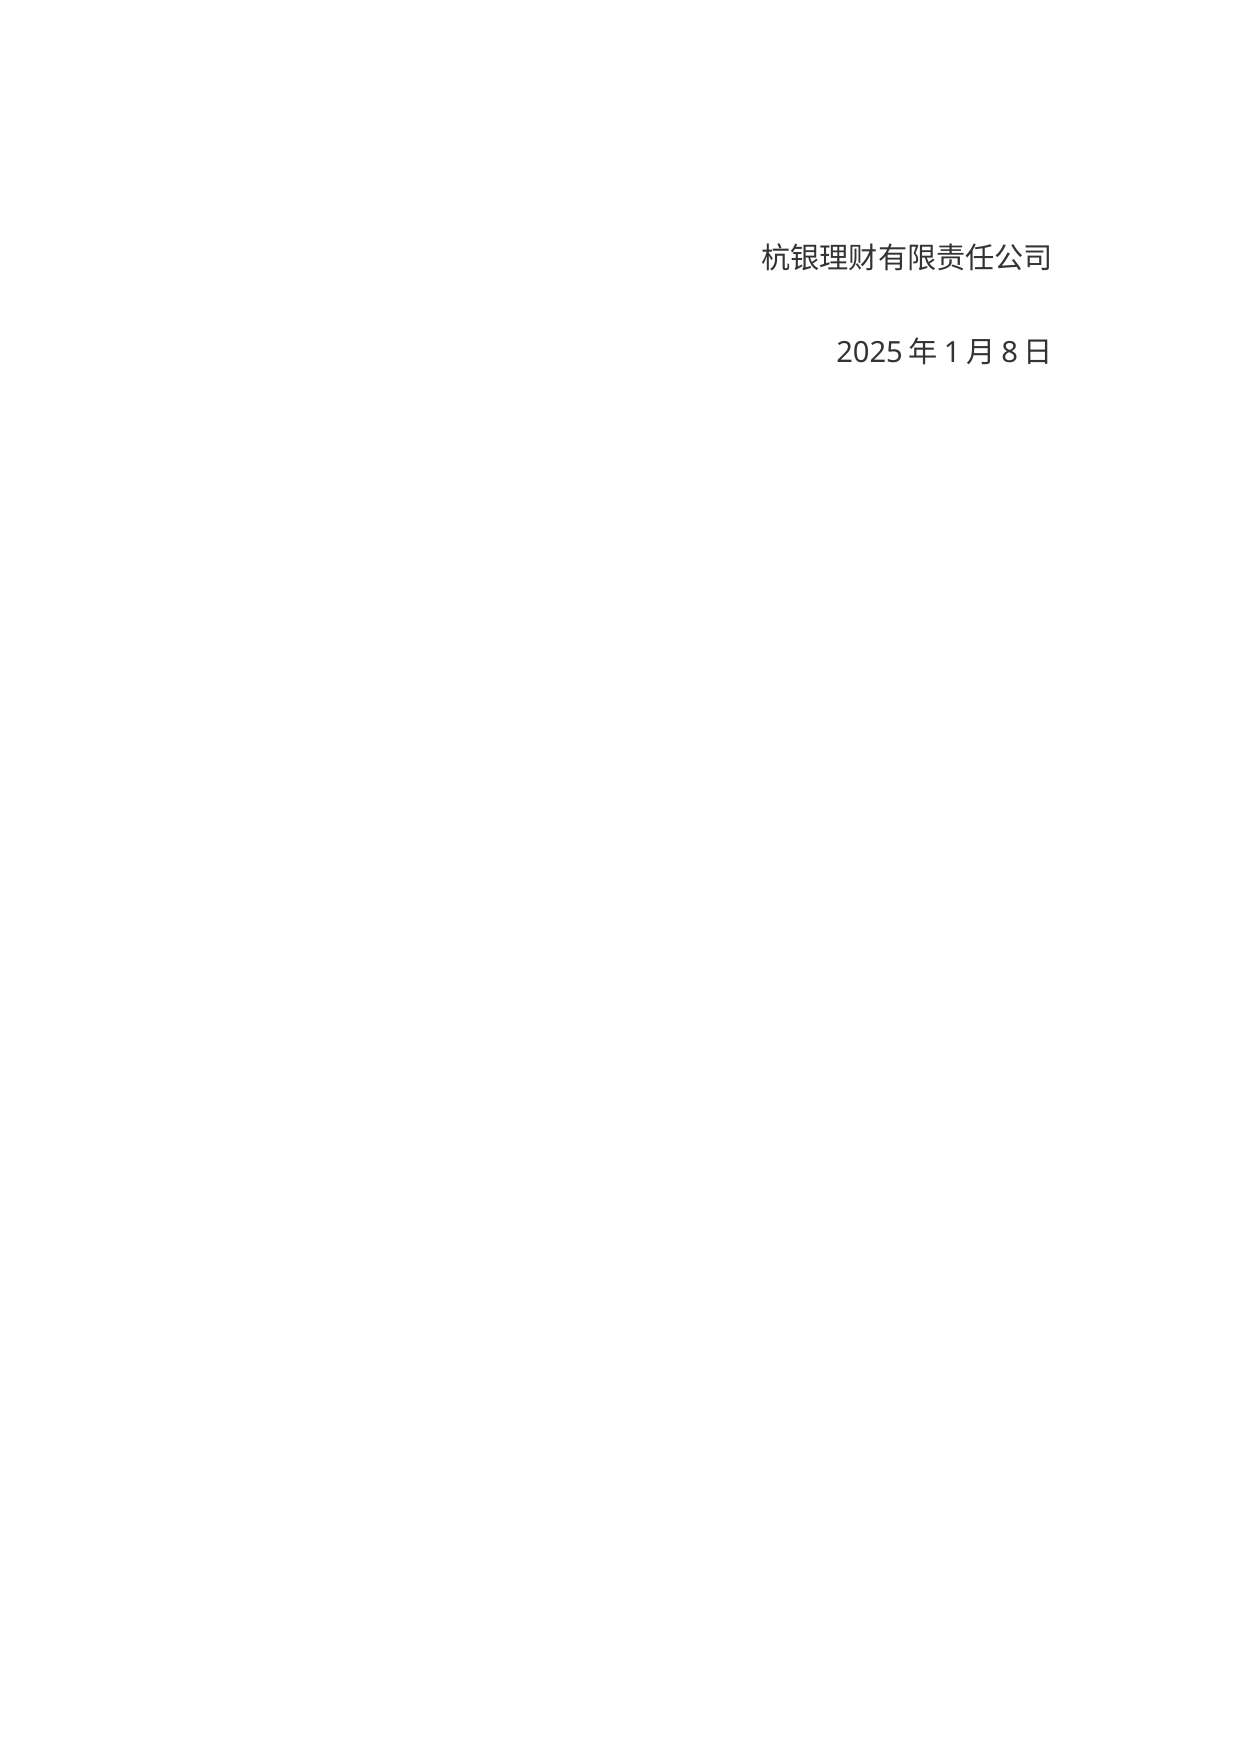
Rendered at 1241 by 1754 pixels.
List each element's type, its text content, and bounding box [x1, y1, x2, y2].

text 2025年1月8日 [187, 318, 1053, 383]
text 杭银理财有限责任公司 [187, 224, 1053, 289]
